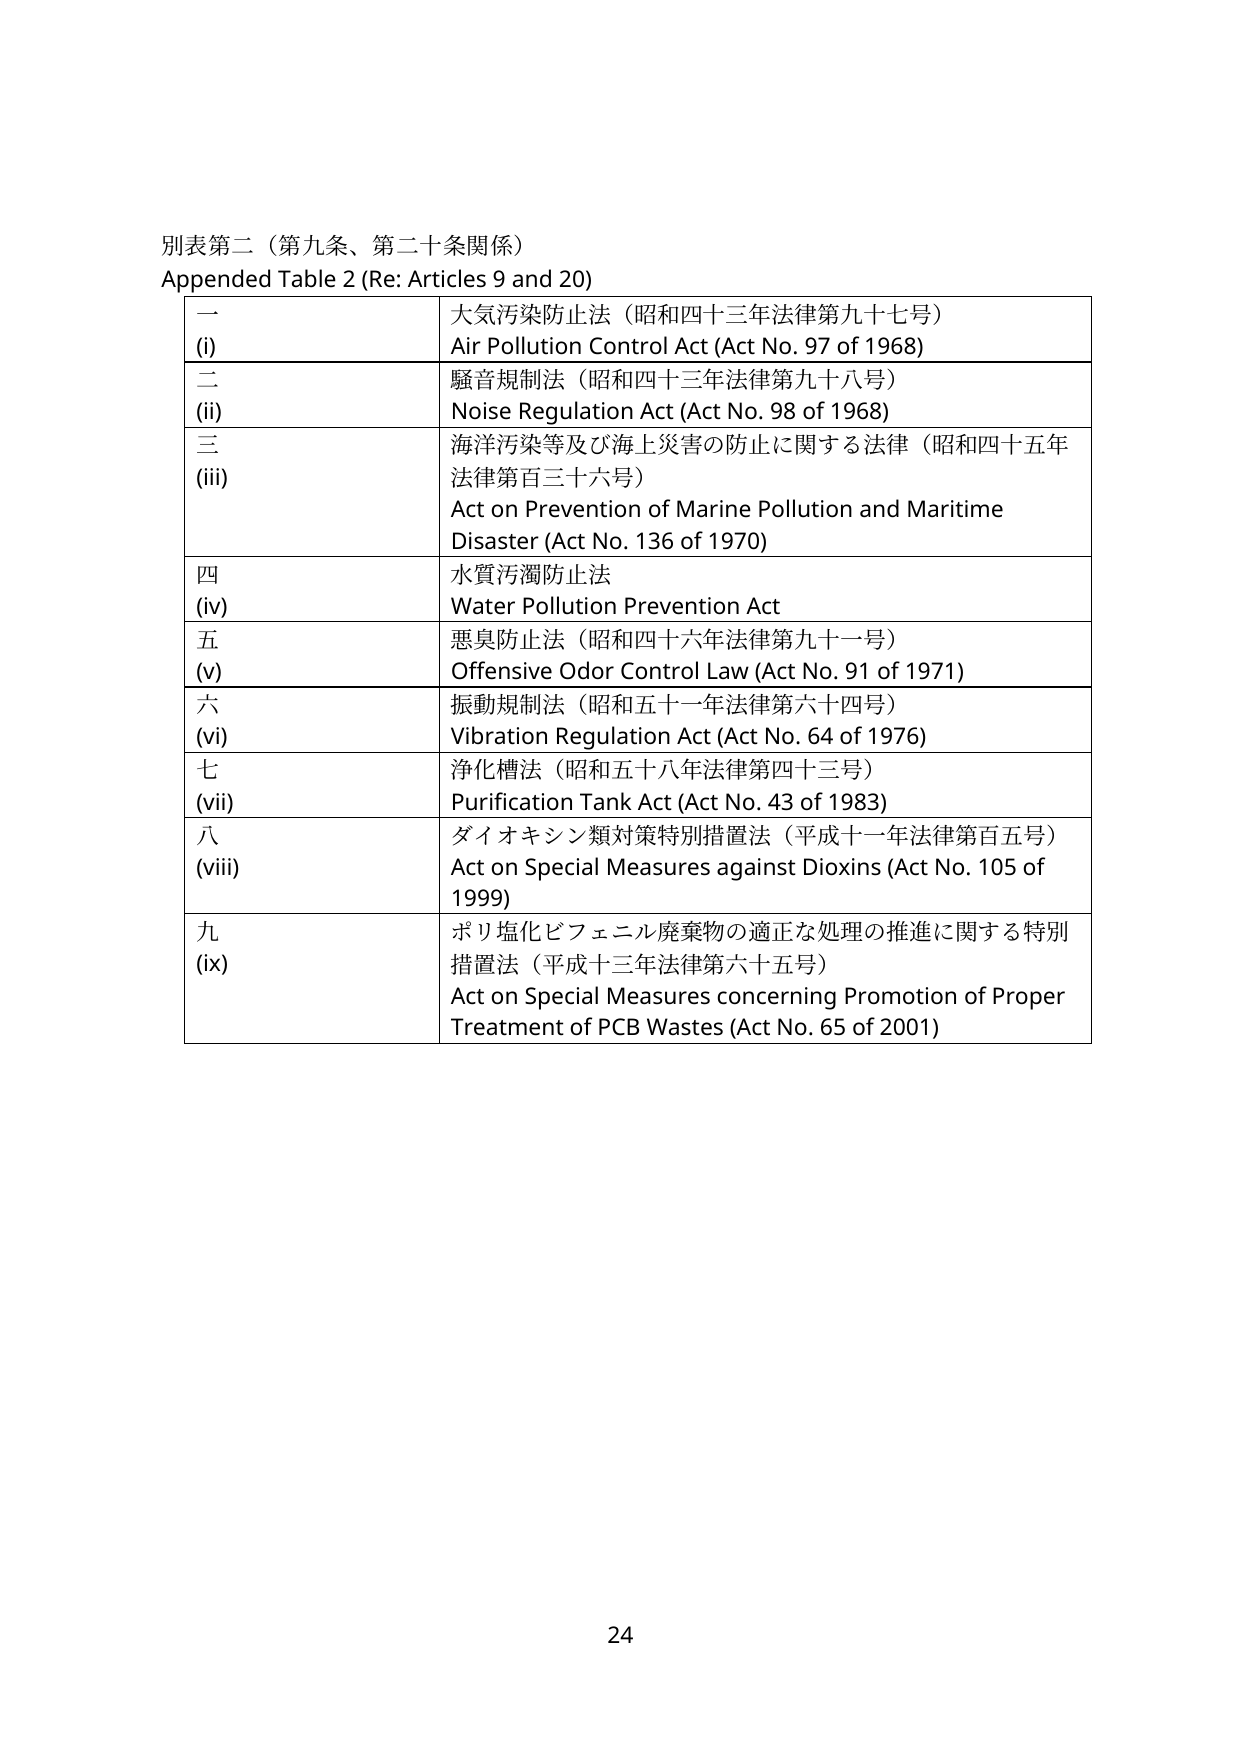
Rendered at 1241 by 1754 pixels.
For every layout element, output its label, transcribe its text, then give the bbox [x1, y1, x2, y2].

text Appended Table 2 (Re: Articles 9 and 20) [161, 262, 1079, 296]
table_cell 二 (ii) [185, 363, 439, 427]
table_cell 八 (viii) [185, 818, 439, 913]
table_cell 五 (v) [185, 622, 439, 686]
table_cell 七 (vii) [185, 753, 439, 817]
table_cell 悪臭防止法（昭和四十六年法律第九十一号） Offensive Odor Control Law (Act No. 91 of 1971) [440, 622, 1091, 686]
table_cell 振動規制法（昭和五十一年法律第六十四号） Vibration Regulation Act (Act No. 64 of 1976) [440, 688, 1091, 752]
table_cell ダイオキシン類対策特別措置法（平成十一年法律第百五号） Act on Special Measures against Dioxins (Act No. 105 of 1999) [440, 818, 1091, 913]
table_cell 水質汚濁防止法 Water Pollution Prevention Act [440, 557, 1091, 621]
table_cell 騒音規制法（昭和四十三年法律第九十八号） Noise Regulation Act (Act No. 98 of 1968) [440, 363, 1091, 427]
table_cell ポリ塩化ビフェニル廃棄物の適正な処理の推進に関する特別措置法（平成十三年法律第六十五号） Act on Special Measures concerning Promotion of Proper Treatment of PCB Wastes (Act No. 65 of 2001) [440, 914, 1091, 1043]
table_cell 海洋汚染等及び海上災害の防止に関する法律（昭和四十五年法律第百三十六号） Act on Prevention of Marine Pollution and Maritime Disaster (Act No. 136 of 1970) [440, 428, 1091, 556]
table_cell 九 (ix) [185, 914, 439, 1043]
table_cell 三 (iii) [185, 428, 439, 556]
table_cell 四 (iv) [185, 557, 439, 621]
table_cell 浄化槽法（昭和五十八年法律第四十三号） Purification Tank Act (Act No. 43 of 1983) [440, 753, 1091, 817]
table_header 大気汚染防止法（昭和四十三年法律第九十七号） Air Pollution Control Act (Act No. 97 of 1968) [440, 297, 1091, 361]
table_cell 六 (vi) [185, 688, 439, 752]
text 別表第二（第九条、第二十条関係） [161, 228, 1079, 262]
table_header 一 (i) [185, 297, 439, 361]
